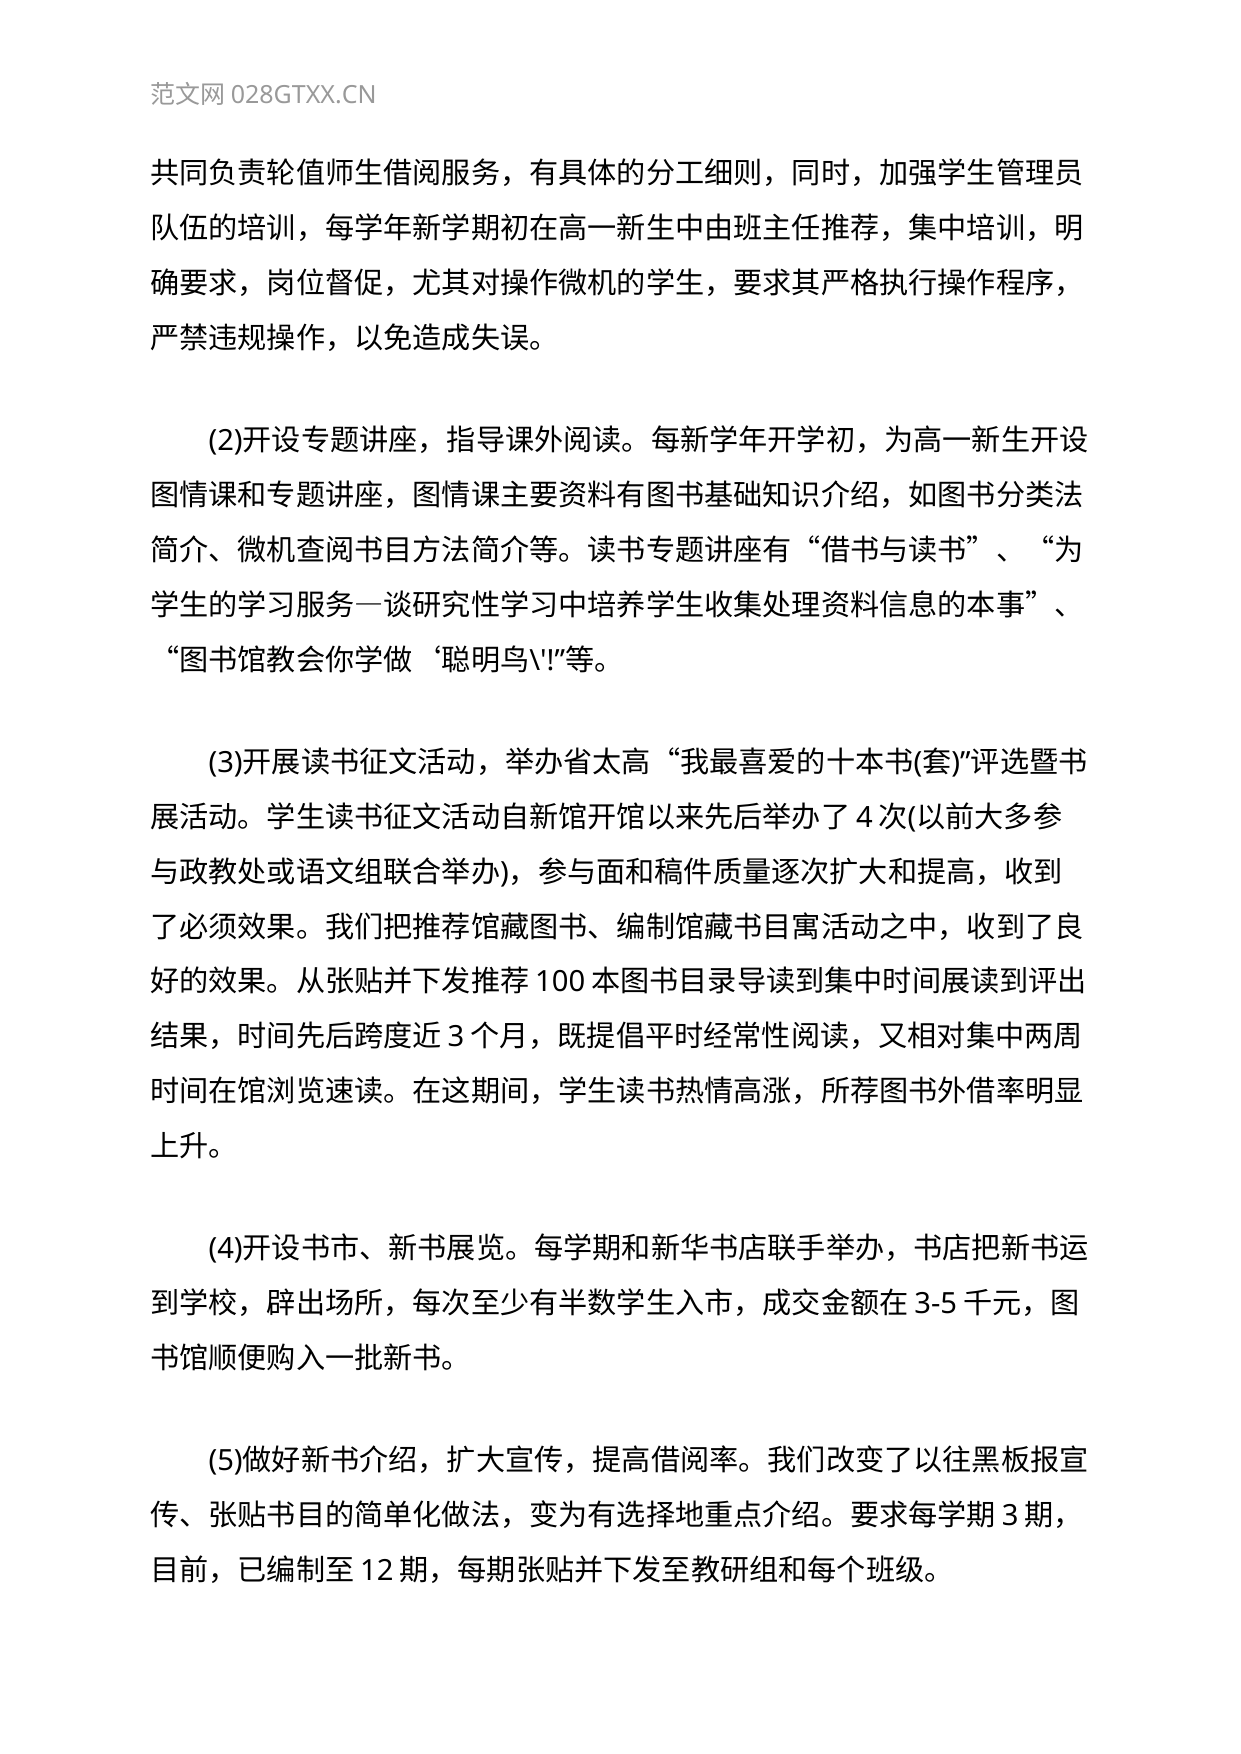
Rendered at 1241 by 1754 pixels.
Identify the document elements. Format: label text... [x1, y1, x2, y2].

text (4)开设书市、新书展览。每学期和新华书店联手举办，书店把新书运到学校，辟出场所，每次至少有半数学生入市，成交金额在3-5千元，图书馆顺便购入一批新书。 [150, 1225, 1090, 1377]
text (3)开展读书征文活动，举办省太高“我最喜爱的十本书(套)”评选暨书展活动。学生读书征文活动自新馆开馆以来先后举办了4次(以前大多参与政教处或语文组联合举办)，参与面和稿件质量逐次扩大和提高，收到了必须效果。我们把推荐馆藏图书、编制馆藏书目寓活动之中，收到了良好的效果。从张贴并下发推荐100本图书目录导读到集中时间展读到评出结果，时间先后跨度近3个月，既提倡平时经常性阅读，又相对集中两周时间在馆浏览速读。在这期间，学生读书热情高涨，所荐图书外借率明显上升。 [150, 738, 1090, 1165]
text (5)做好新书介绍，扩大宣传，提高借阅率。我们改变了以往黑板报宣传、张贴书目的简单化做法，变为有选择地重点介绍。要求每学期3期，目前，已编制至12期，每期张贴并下发至教研组和每个班级。 [150, 1436, 1090, 1589]
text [150, 150, 1090, 357]
text (2)开设专题讲座，指导课外阅读。每新学年开学初，为高一新生开设图情课和专题讲座，图情课主要资料有图书基础知识介绍，如图书分类法简介、微机查阅书目方法简介等。读书专题讲座有“借书与读书”、“为学生的学习服务—谈研究性学习中培养学生收集处理资料信息的本事”、“图书馆教会你学做‘聪明鸟\'!”等。 [150, 416, 1090, 678]
